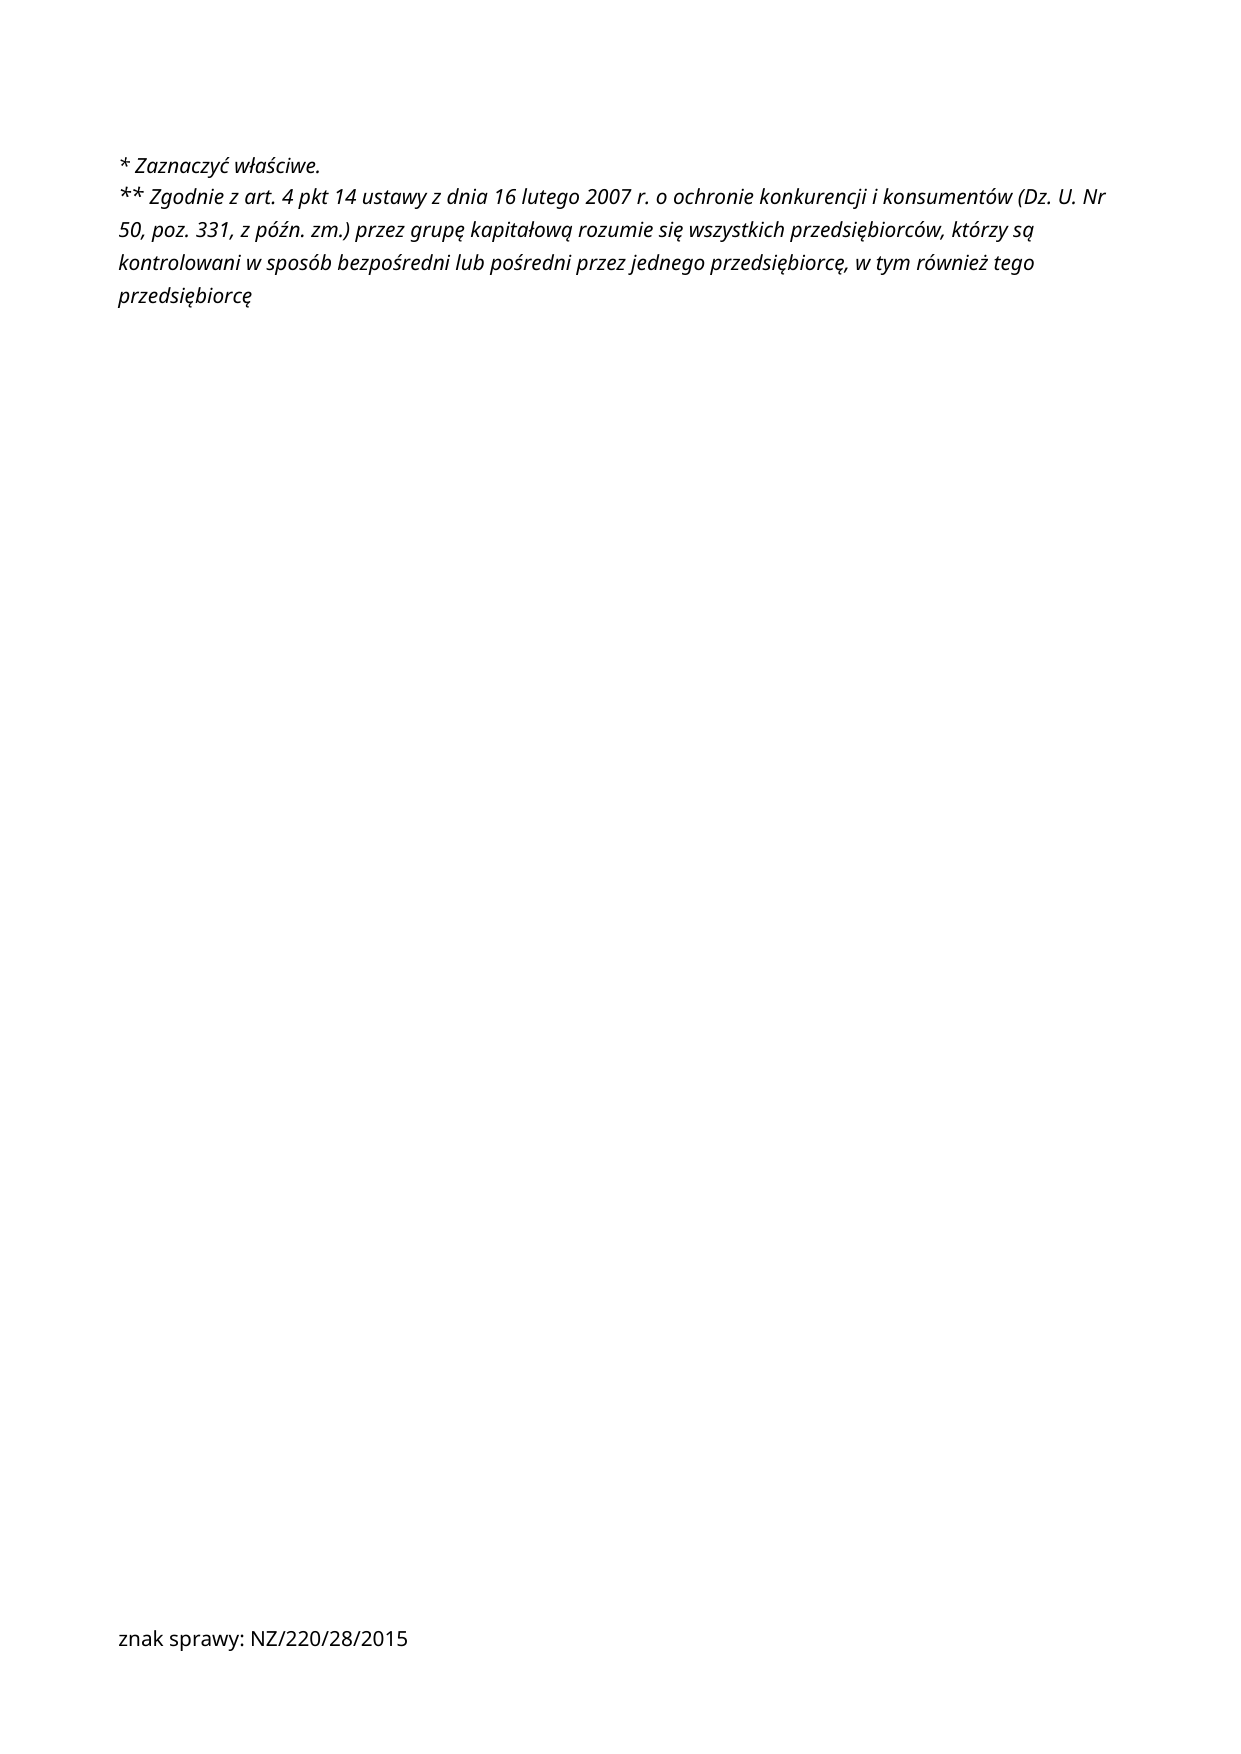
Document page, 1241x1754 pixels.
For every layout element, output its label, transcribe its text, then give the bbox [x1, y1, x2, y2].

text * Zaznaczyć właściwe. [118, 152, 1122, 180]
text ** Zgodnie z art. 4 pkt 14 ustawy z dnia 16 lutego 2007 r. o ochronie konkurencji i konsumentów (Dz. U. Nr 50, poz. 331, z późn. zm.) przez grupę kapitałową rozumie się wszystkich przedsiębiorców, którzy są kontrolowani w sposób bezpośredni lub pośredni przez jednego przedsiębiorcę, w tym również tego przedsiębiorcę [118, 180, 1122, 309]
